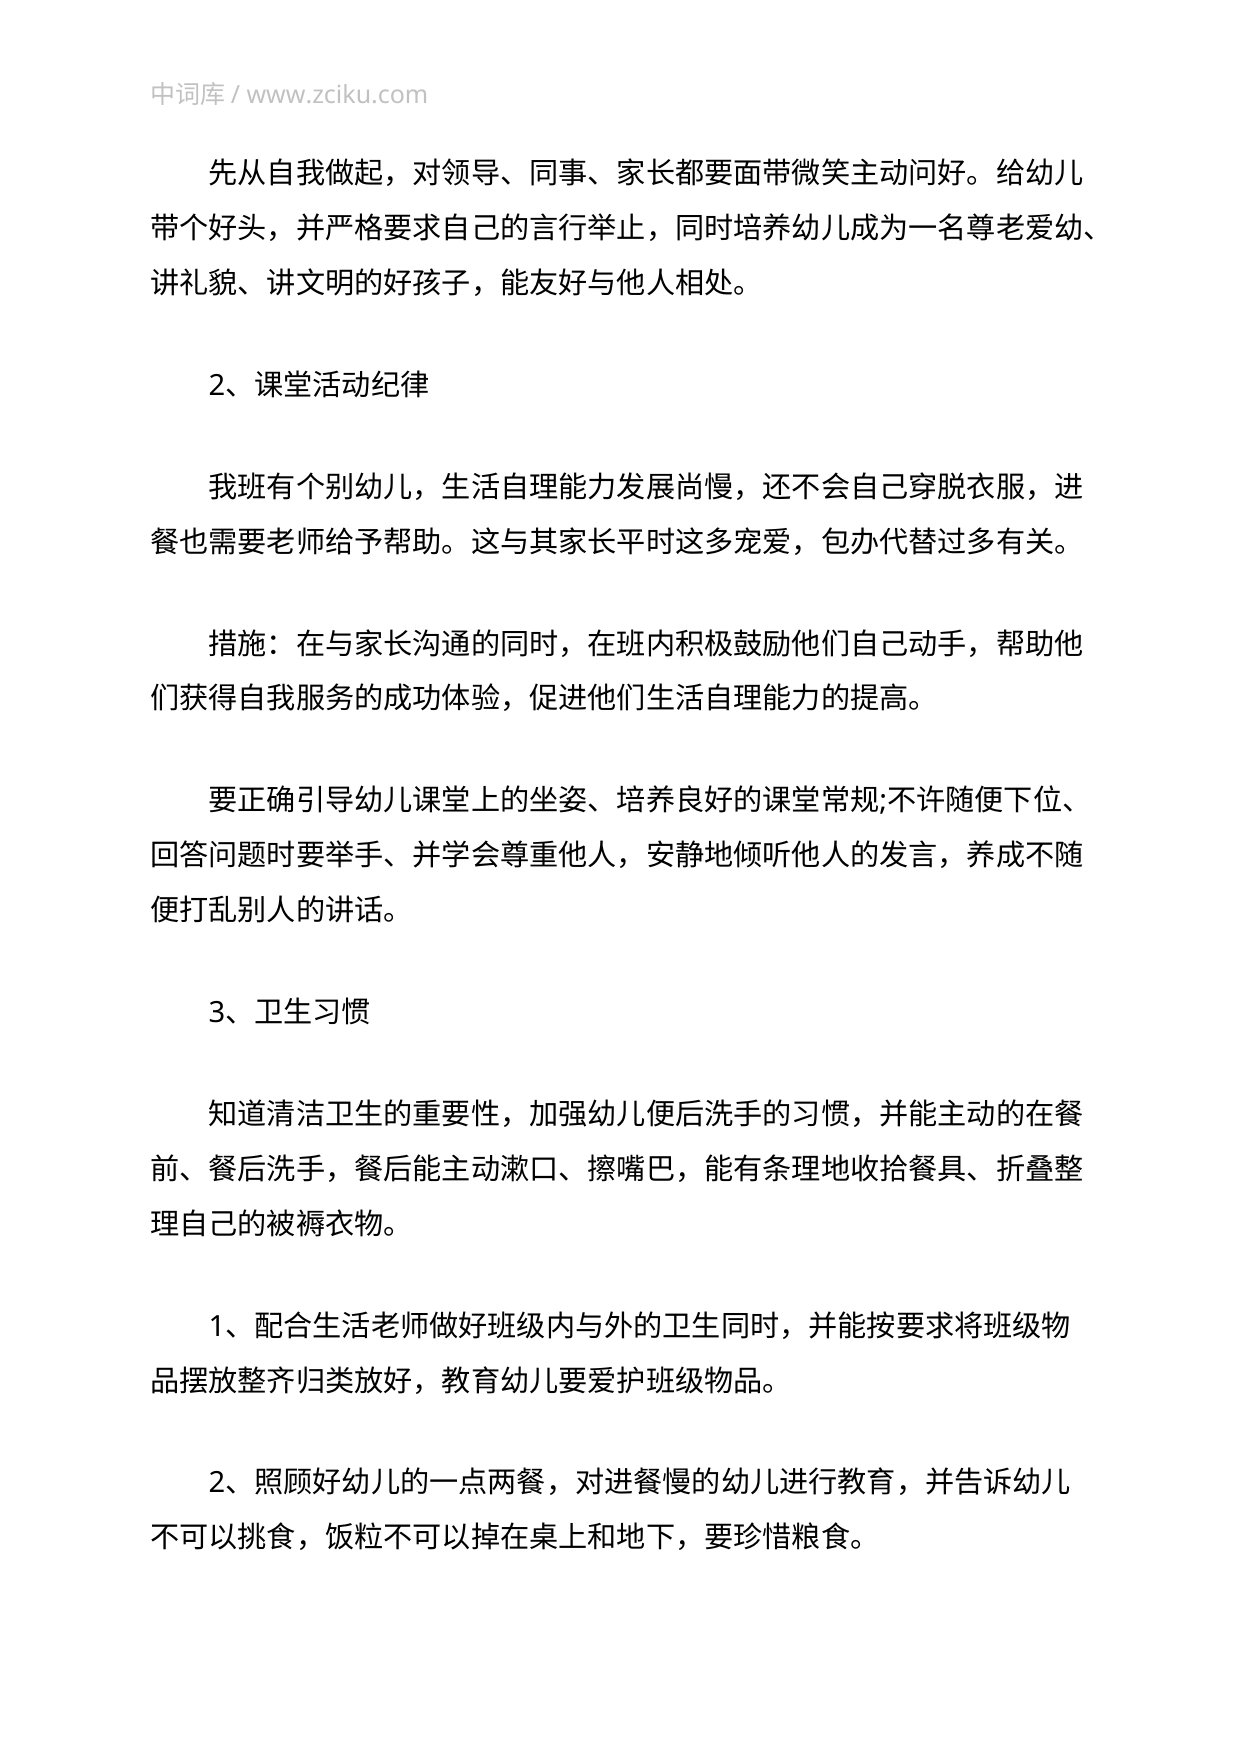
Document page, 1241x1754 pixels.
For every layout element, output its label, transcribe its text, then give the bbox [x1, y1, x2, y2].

text 1、配合生活老师做好班级内与外的卫生同时，并能按要求将班级物品摆放整齐归类放好，教育幼儿要爱护班级物品。 [150, 1302, 1090, 1399]
text 先从自我做起，对领导、同事、家长都要面带微笑主动问好。给幼儿带个好头，并严格要求自己的言行举止，同时培养幼儿成为一名尊老爱幼、讲礼貌、讲文明的好孩子，能友好与他人相处。 [150, 150, 1090, 302]
text 2、课堂活动纪律 [150, 362, 1090, 404]
text 3、卫生习惯 [150, 988, 1090, 1031]
text 知道清洁卫生的重要性，加强幼儿便后洗手的习惯，并能主动的在餐前、餐后洗手，餐后能主动漱口、擦嘴巴，能有条理地收拾餐具、折叠整理自己的被褥衣物。 [150, 1091, 1090, 1243]
text 措施：在与家长沟通的同时，在班内积极鼓励他们自己动手，帮助他们获得自我服务的成功体验，促进他们生活自理能力的提高。 [150, 620, 1090, 717]
text 我班有个别幼儿，生活自理能力发展尚慢，还不会自己穿脱衣服，进餐也需要老师给予帮助。这与其家长平时这多宠爱，包办代替过多有关。 [150, 463, 1090, 561]
text 要正确引导幼儿课堂上的坐姿、培养良好的课堂常规;不许随便下位、回答问题时要举手、并学会尊重他人，安静地倾听他人的发言，养成不随便打乱别人的讲话。 [150, 777, 1090, 929]
text 2、照顾好幼儿的一点两餐，对进餐慢的幼儿进行教育，并告诉幼儿不可以挑食，饭粒不可以掉在桌上和地下，要珍惜粮食。 [150, 1459, 1090, 1556]
